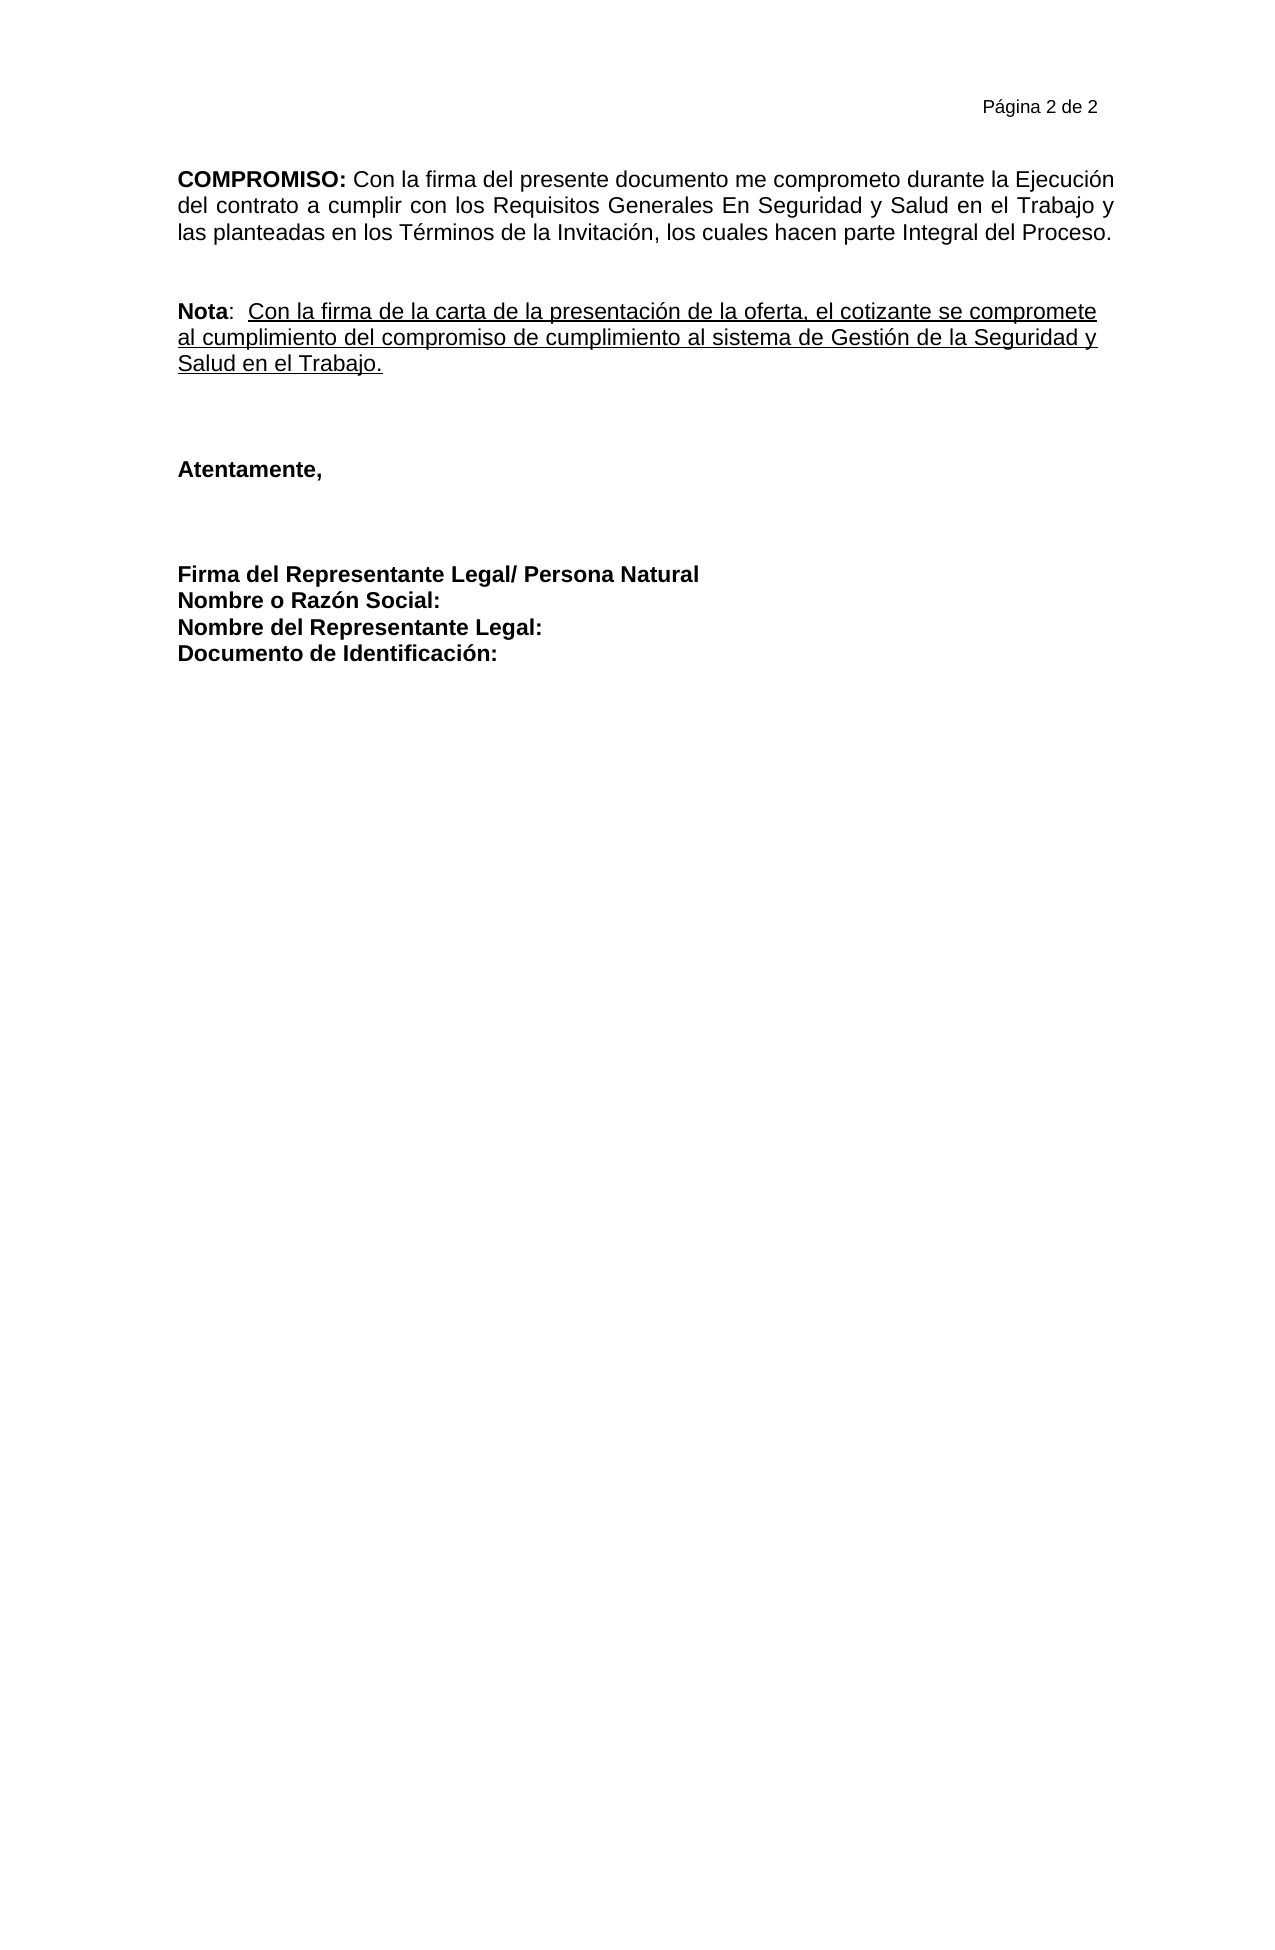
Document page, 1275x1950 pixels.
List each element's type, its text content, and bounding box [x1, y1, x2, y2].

text COMPROMISO: Con la firma del presente documento me comprometo durante la Ejecución del contrato a cumplir con los Requisitos Generales En Seguridad y Salud en el Trabajo y las planteadas en los Términos de la Invitación, los cuales hacen parte Integral del Proceso. [177, 166, 1115, 245]
text Documento de Identificación: [177, 640, 1098, 667]
text Firma del Representante Legal/ Persona Natural [177, 561, 1098, 587]
text Nota: Con la firma de la carta de la presentación de la oferta, el cotizante se compromete al cumplimiento del compromiso de cumplimiento al sistema de Gestión de la Seguridad y Salud en el Trabajo. [177, 348, 1098, 377]
text Nota: Con la firma de la carta de la presentación de la oferta, el cotizante se compromete al cumplimiento del compromiso de cumplimiento al sistema de Gestión de la Seguridad y Salud en el Trabajo. [177, 298, 1098, 347]
text Atentamente, [177, 456, 1098, 482]
text Nombre del Representante Legal: [177, 614, 1098, 640]
text Nombre o Razón Social: [177, 587, 1098, 614]
